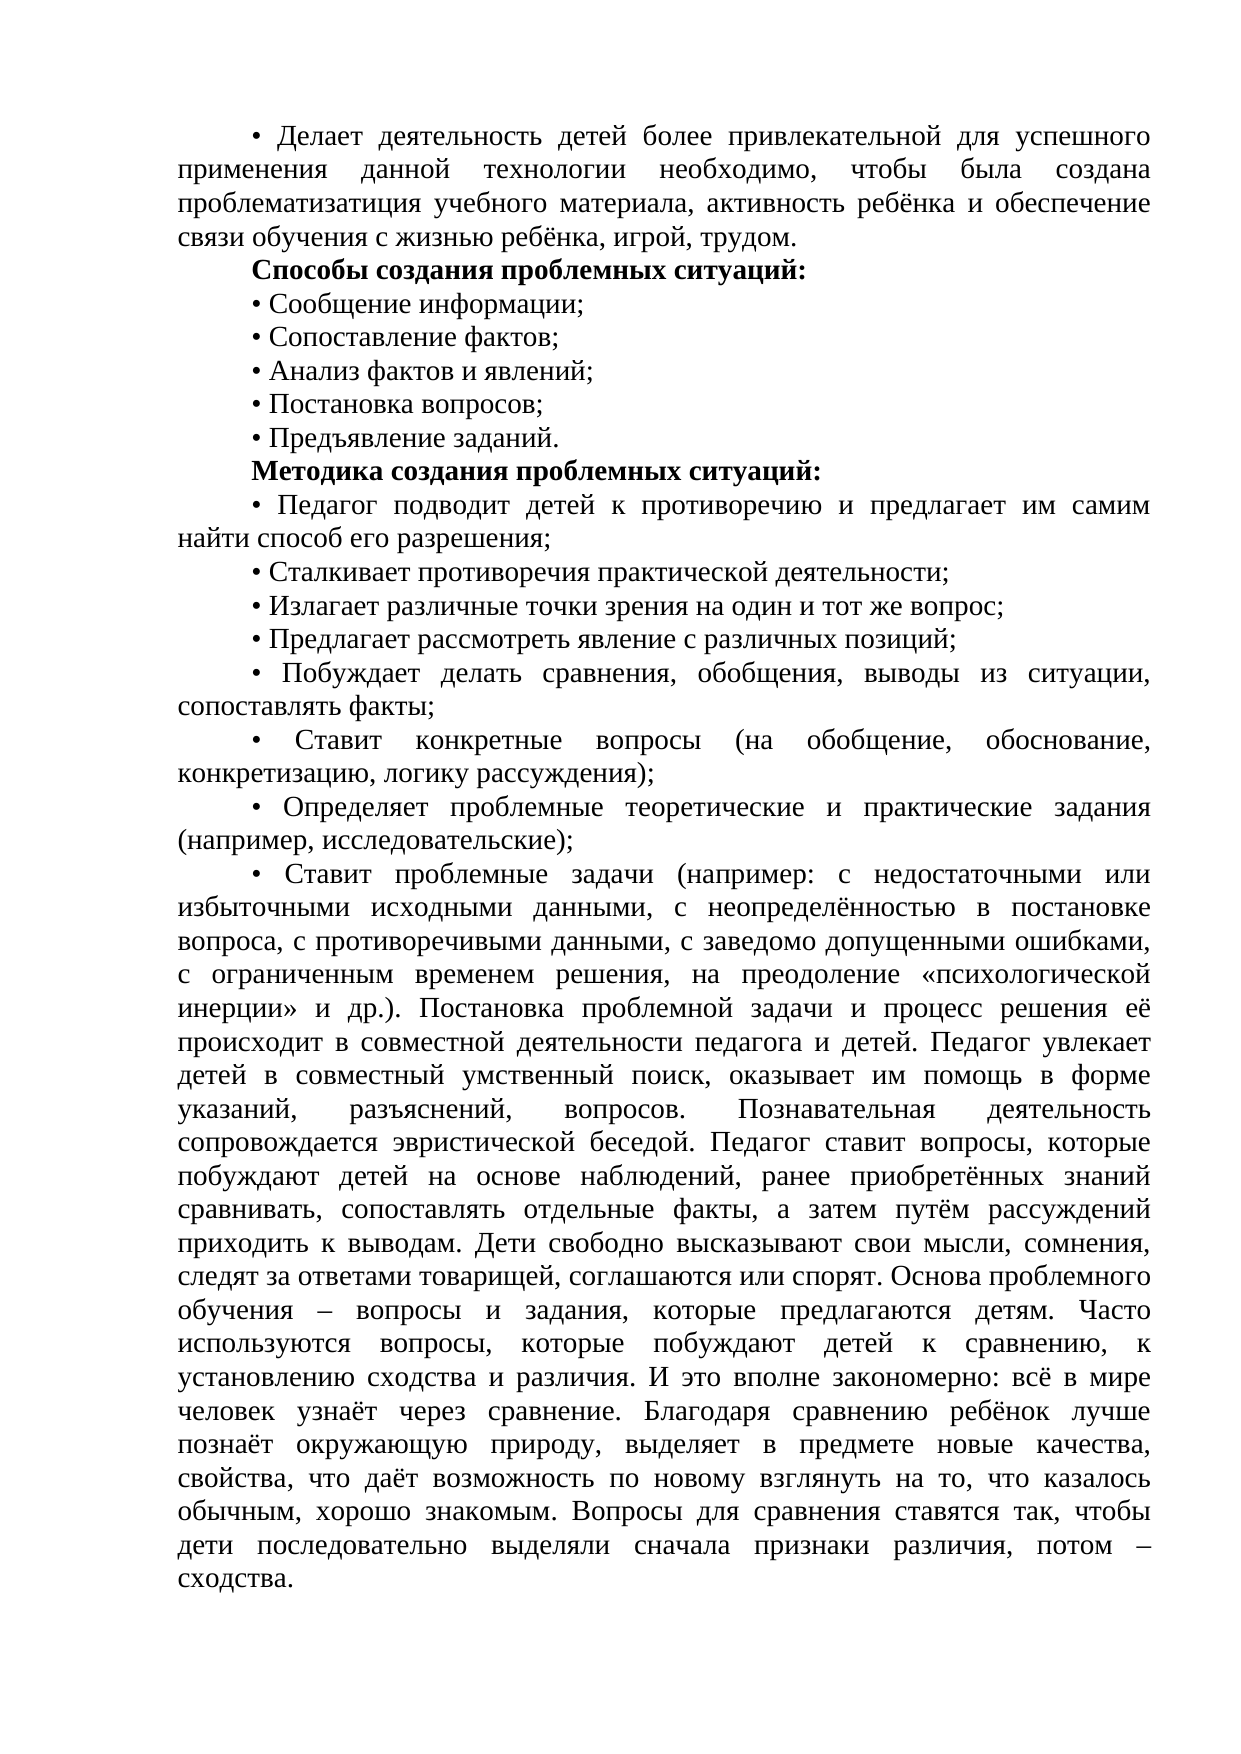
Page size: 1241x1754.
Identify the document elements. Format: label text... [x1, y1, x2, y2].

text • Постановка вопросов; [177, 386, 1152, 420]
text • Анализ фактов и явлений; [177, 353, 1152, 386]
text Методика создания проблемных ситуаций: [177, 453, 1152, 487]
text • Ставит конкретные вопросы (на обобщение, обоснование, конкретизацию, логику рассуждения); [177, 722, 1152, 789]
text • Сопоставление фактов; [177, 319, 1152, 353]
text • Определяет проблемные теоретические и практические задания (например, исследовательские); [177, 789, 1152, 856]
text • Побуждает делать сравнения, обобщения, выводы из ситуации, сопоставлять факты; [177, 655, 1152, 722]
text • Предъявление заданий. [177, 420, 1152, 453]
text • Предлагает рассмотреть явление с различных позиций; [177, 621, 1152, 655]
text • Излагает различные точки зрения на один и тот же вопрос; [177, 588, 1152, 621]
text • Педагог подводит детей к противоречию и предлагает им самим найти способ его разрешения; [177, 487, 1152, 554]
text • Сообщение информации; [177, 286, 1152, 319]
text Способы создания проблемных ситуаций: [177, 252, 1152, 286]
text • Делает деятельность детей более привлекательной для успешного применения данной технологии необходимо, чтобы была создана проблематизатиция учебного материала, активность ребёнка и обеспечение связи обучения с жизнью ребёнка, игрой, трудом. [177, 118, 1152, 252]
text • Ставит проблемные задачи (например: с недостаточными или избыточными исходными данными, с неопределённостью в постановке вопроса, с противоречивыми данными, с заведомо допущенными ошибками, с ограниченным временем решения, на преодоление «психологической инерции» и др.). Постановка проблемной задачи и процесс решения её происходит в совместной деятельности педагога и детей. Педагог увлекает детей в совместный умственный поиск, оказывает им помощь в форме указаний, разъяснений, вопросов. Познавательная деятельность сопровождается эвристической беседой. Педагог ставит вопросы, которые побуждают детей на основе наблюдений, ранее приобретённых знаний сравнивать, сопоставлять отдельные факты, а затем путём рассуждений приходить к выводам. Дети свободно высказывают свои мысли, сомнения, следят за ответами товарищей, соглашаются или спорят. Основа проблемного обучения – вопросы и задания, которые предлагаются детям. Часто используются вопросы, которые побуждают детей к сравнению, к установлению сходства и различия. И это вполне закономерно: всё в мире человек узнаёт через сравнение. Благодаря сравнению ребёнок лучше познаёт окружающую природу, выделяет в предмете новые качества, свойства, что даёт возможность по новому взглянуть на то, что казалось обычным, хорошо знакомым. Вопросы для сравнения ставятся так, чтобы дети последовательно выделяли сначала признаки различия, потом – сходства. [177, 856, 1152, 1594]
text • Сталкивает противоречия практической деятельности; [177, 554, 1152, 588]
